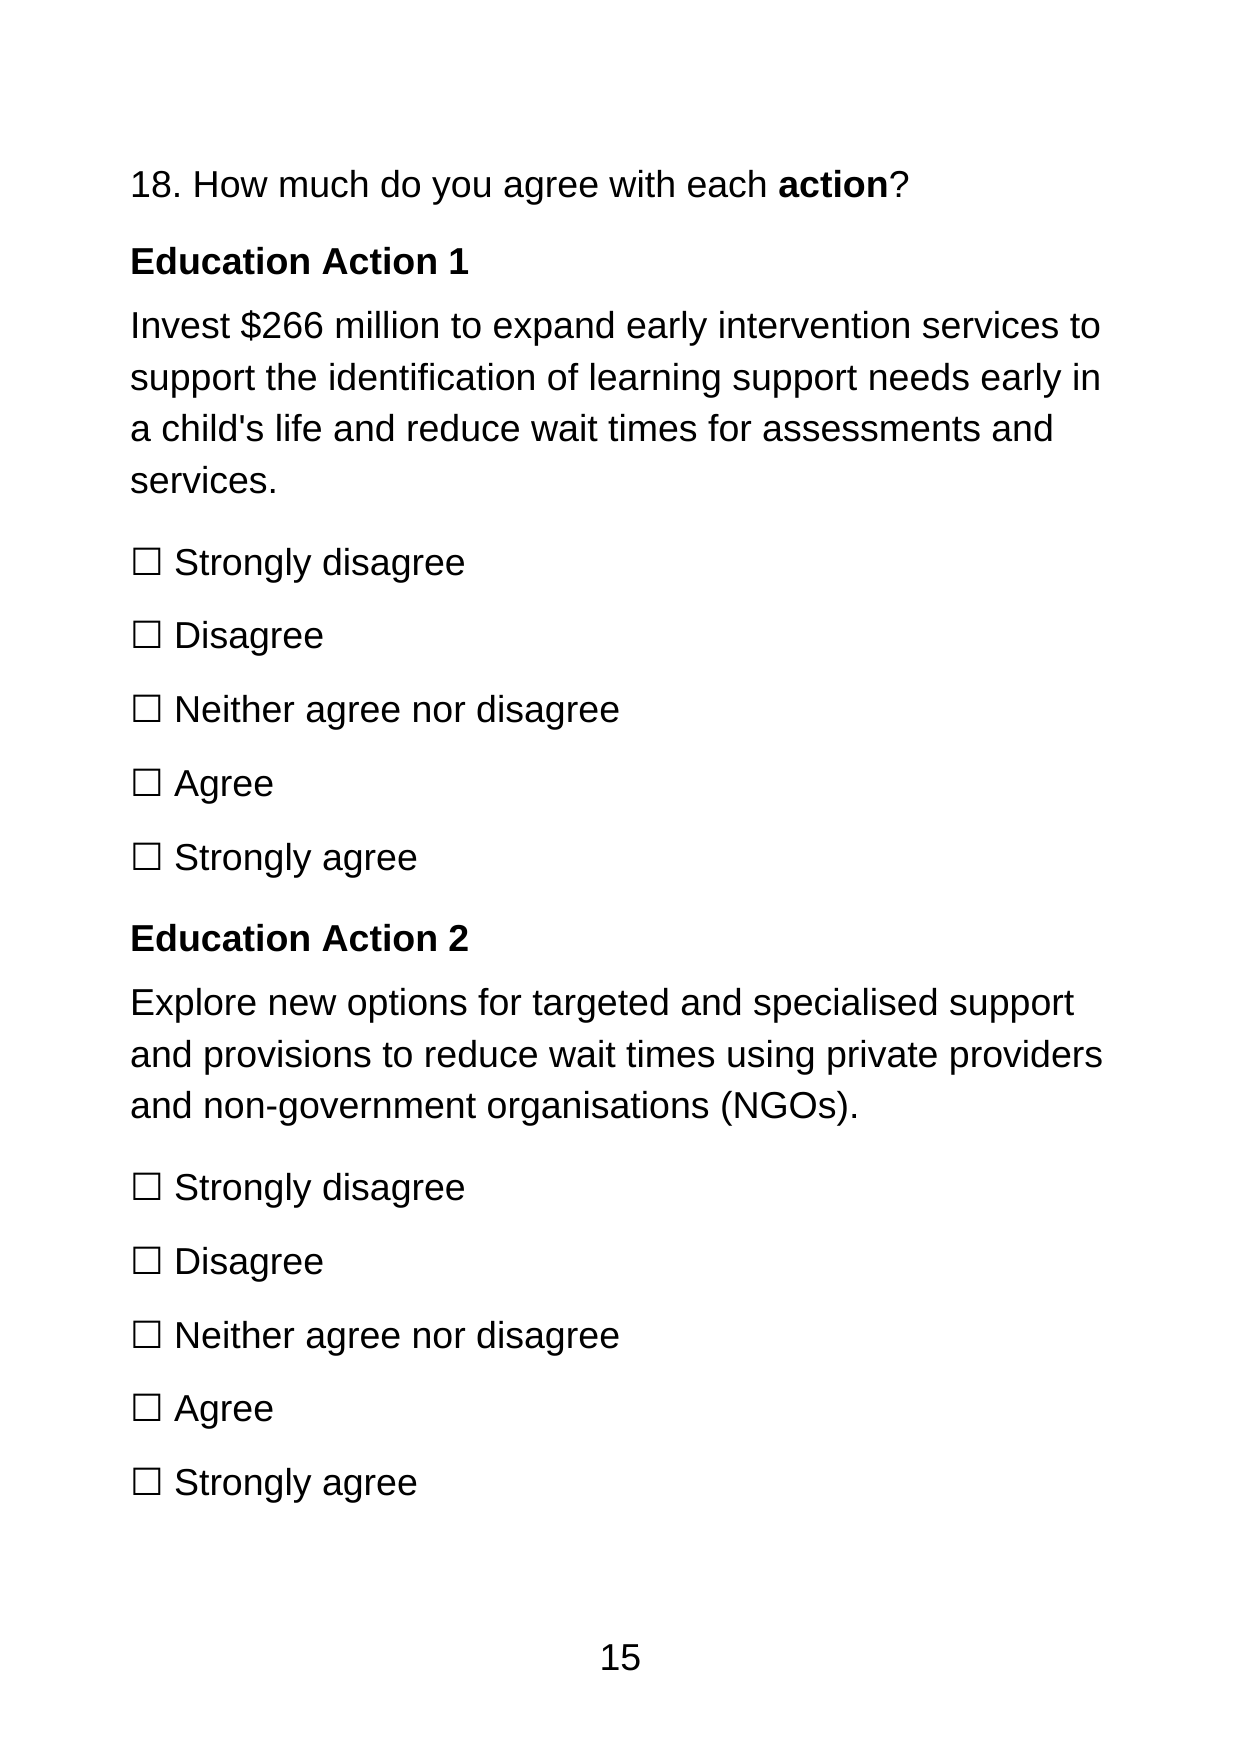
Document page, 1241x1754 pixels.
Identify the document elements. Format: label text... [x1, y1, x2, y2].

text Strongly disagree [130, 1160, 1110, 1211]
subtitle Education Action 1 [130, 239, 1110, 282]
text Strongly disagree [130, 535, 1110, 586]
text Disagree [130, 1234, 1110, 1285]
text Agree [130, 1382, 1110, 1433]
text Invest $266 million to expand early intervention services to support the identification of learning support needs early in a child's life and reduce wait times for assessments and services. [130, 303, 1110, 501]
text Strongly agree [130, 830, 1110, 881]
text 18. How much do you agree with each action? [130, 162, 1110, 206]
text Agree [130, 756, 1110, 807]
text Neither agree nor disagree [130, 1308, 1110, 1359]
subtitle Education Action 2 [130, 916, 1110, 959]
text Neither agree nor disagree [130, 682, 1110, 733]
text Disagree [130, 609, 1110, 660]
text Strongly agree [130, 1455, 1110, 1506]
text Explore new options for targeted and specialised support and provisions to reduce wait times using private providers and non-government organisations (NGOs). [130, 980, 1110, 1127]
